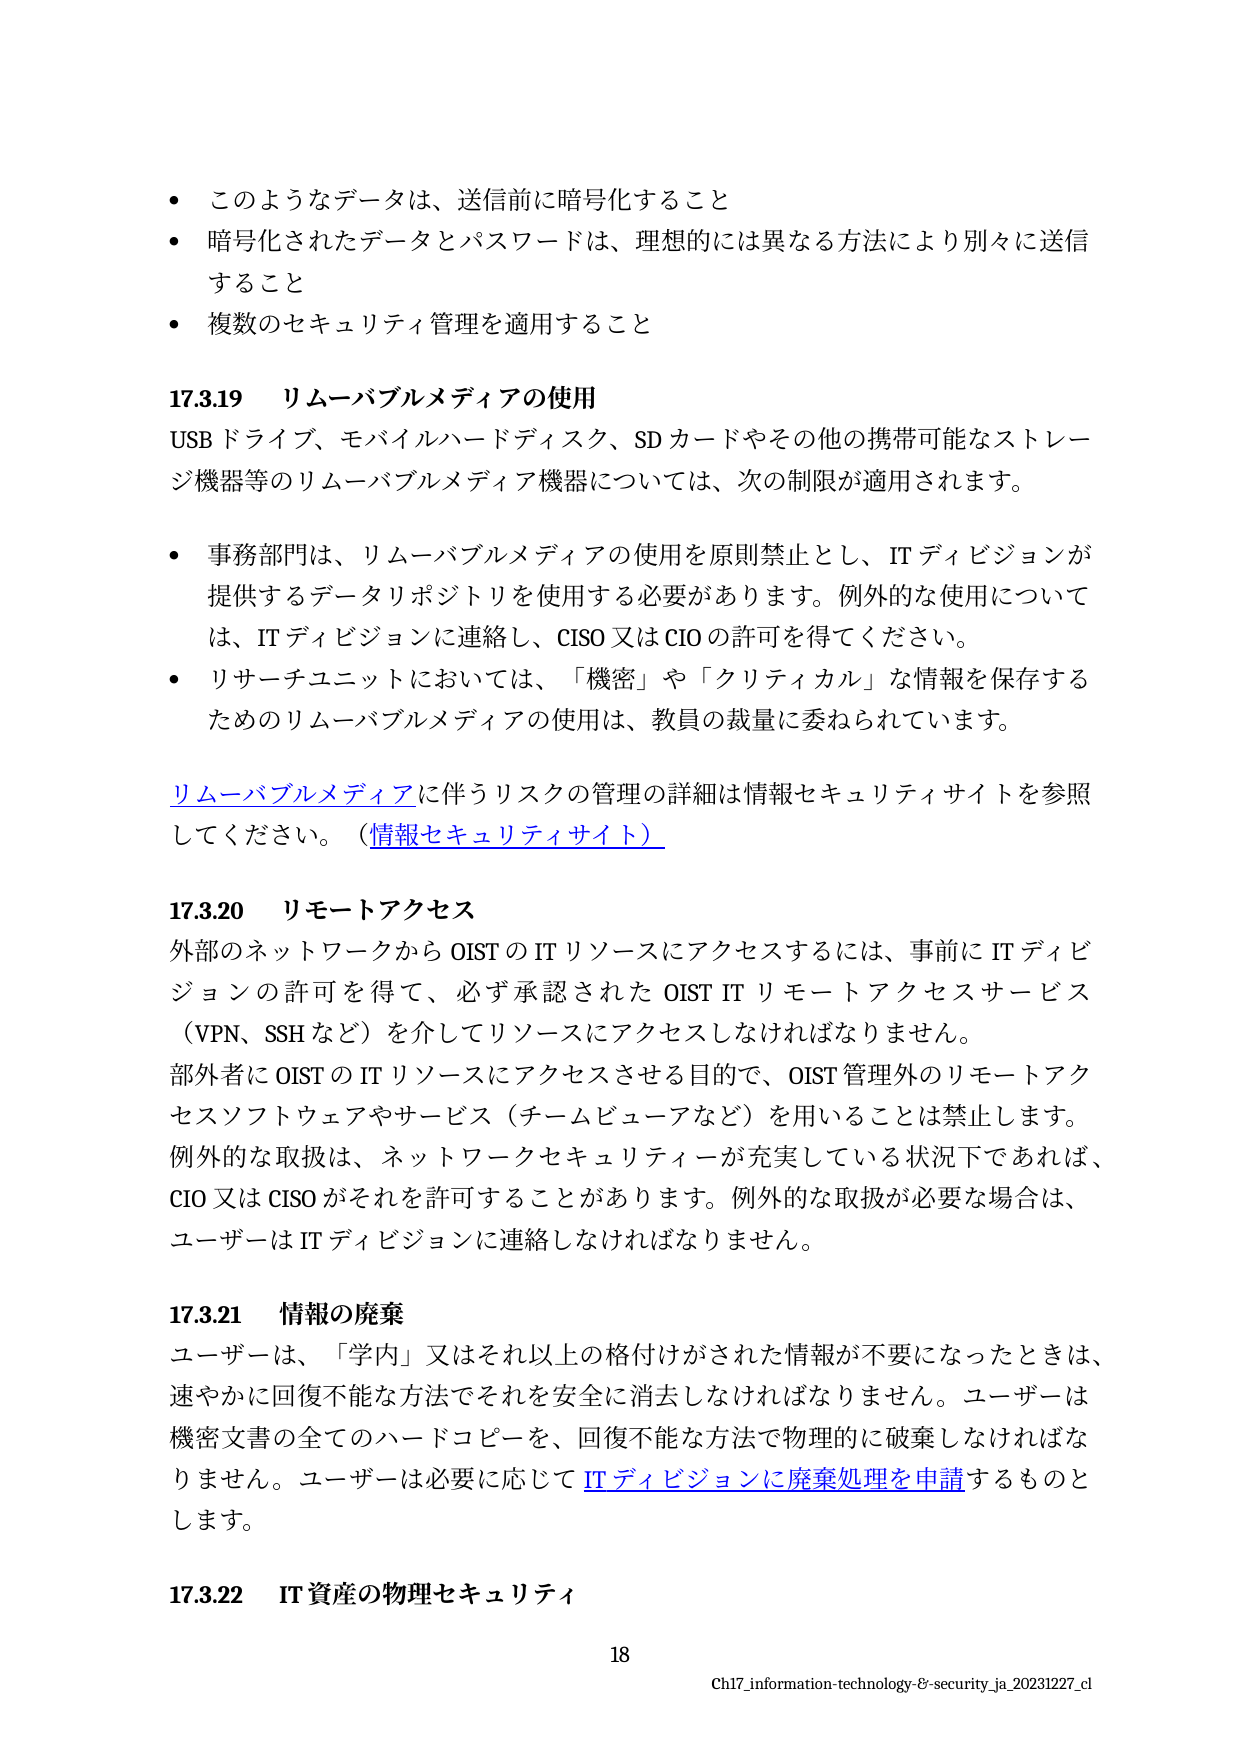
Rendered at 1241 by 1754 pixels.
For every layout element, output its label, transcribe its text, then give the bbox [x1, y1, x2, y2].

text USBドライブ、モバイルハードディスク、SDカードやその他の携帯可能なストレージ機器等のリムーバブルメディア機器については、次の制限が適用されます。 [169, 420, 1092, 497]
list このようなデータは、送信前に暗号化すること [169, 181, 1092, 217]
text ユーザーは、「学内」又はそれ以上の格付けがされた情報が不要になったときは、速やかに回復不能な方法でそれを安全に消去しなければなりません。ユーザーは、機密文書の全てのハードコピーを、回復不能な方法で物理的に破棄しなければなりません。ユーザーは必要に応じてITディビジョンに廃棄処理を申請するものとします。 [169, 1336, 1092, 1537]
list 暗号化されたデータとパスワードは、理想的には異なる方法により別々に送信すること [169, 222, 1092, 299]
list 事務部門は、リムーバブルメディアの使用を原則禁止とし、ITディビジョンが提供するデータリポジトリを使用する必要があります。例外的な使用については、ITディビジョンに連絡し、CISO又はCIOの許可を得てください。 [169, 536, 1092, 654]
list 複数のセキュリティ管理を適用すること [169, 304, 1092, 340]
text 17.3.22 IT資産の物理セキュリティ [169, 1575, 1092, 1611]
text 部外者にOISTのITリソースにアクセスさせる目的で、OIST管理外のリモートアクセスソフトウェアやサービス（チームビューアなど）を用いることは禁止します。例外的な取扱は、ネットワークセキュリティーが充実している状況下であれば、CIO又はCISOがそれを許可することがあります。例外的な取扱が必要な場合は、ユーザーはITディビジョンに連絡しなければなりません。 [169, 1055, 1092, 1256]
list リサーチユニットにおいては、「機密」や「クリティカル」な情報を保存するためのリムーバブルメディアの使用は、教員の裁量に委ねられています。 [169, 659, 1092, 736]
text 17.3.21 情報の廃棄 [169, 1294, 1092, 1331]
text リムーバブルメディアに伴うリスクの管理の詳細は情報セキュリティサイトを参照してください。（情報セキュリティサイト） [169, 775, 1092, 852]
text 外部のネットワークからOISTのITリソースにアクセスするには、事前にITディビジョンの許可を得て、必ず承認されたOIST ITリモートアクセスサービス（VPN、SSHなど）を介してリソースにアクセスしなければなりません。 [169, 932, 1092, 1050]
text 17.3.20 リモートアクセス [169, 890, 1092, 926]
text 17.3.19 リムーバブルメディアの使用 [169, 379, 1092, 415]
